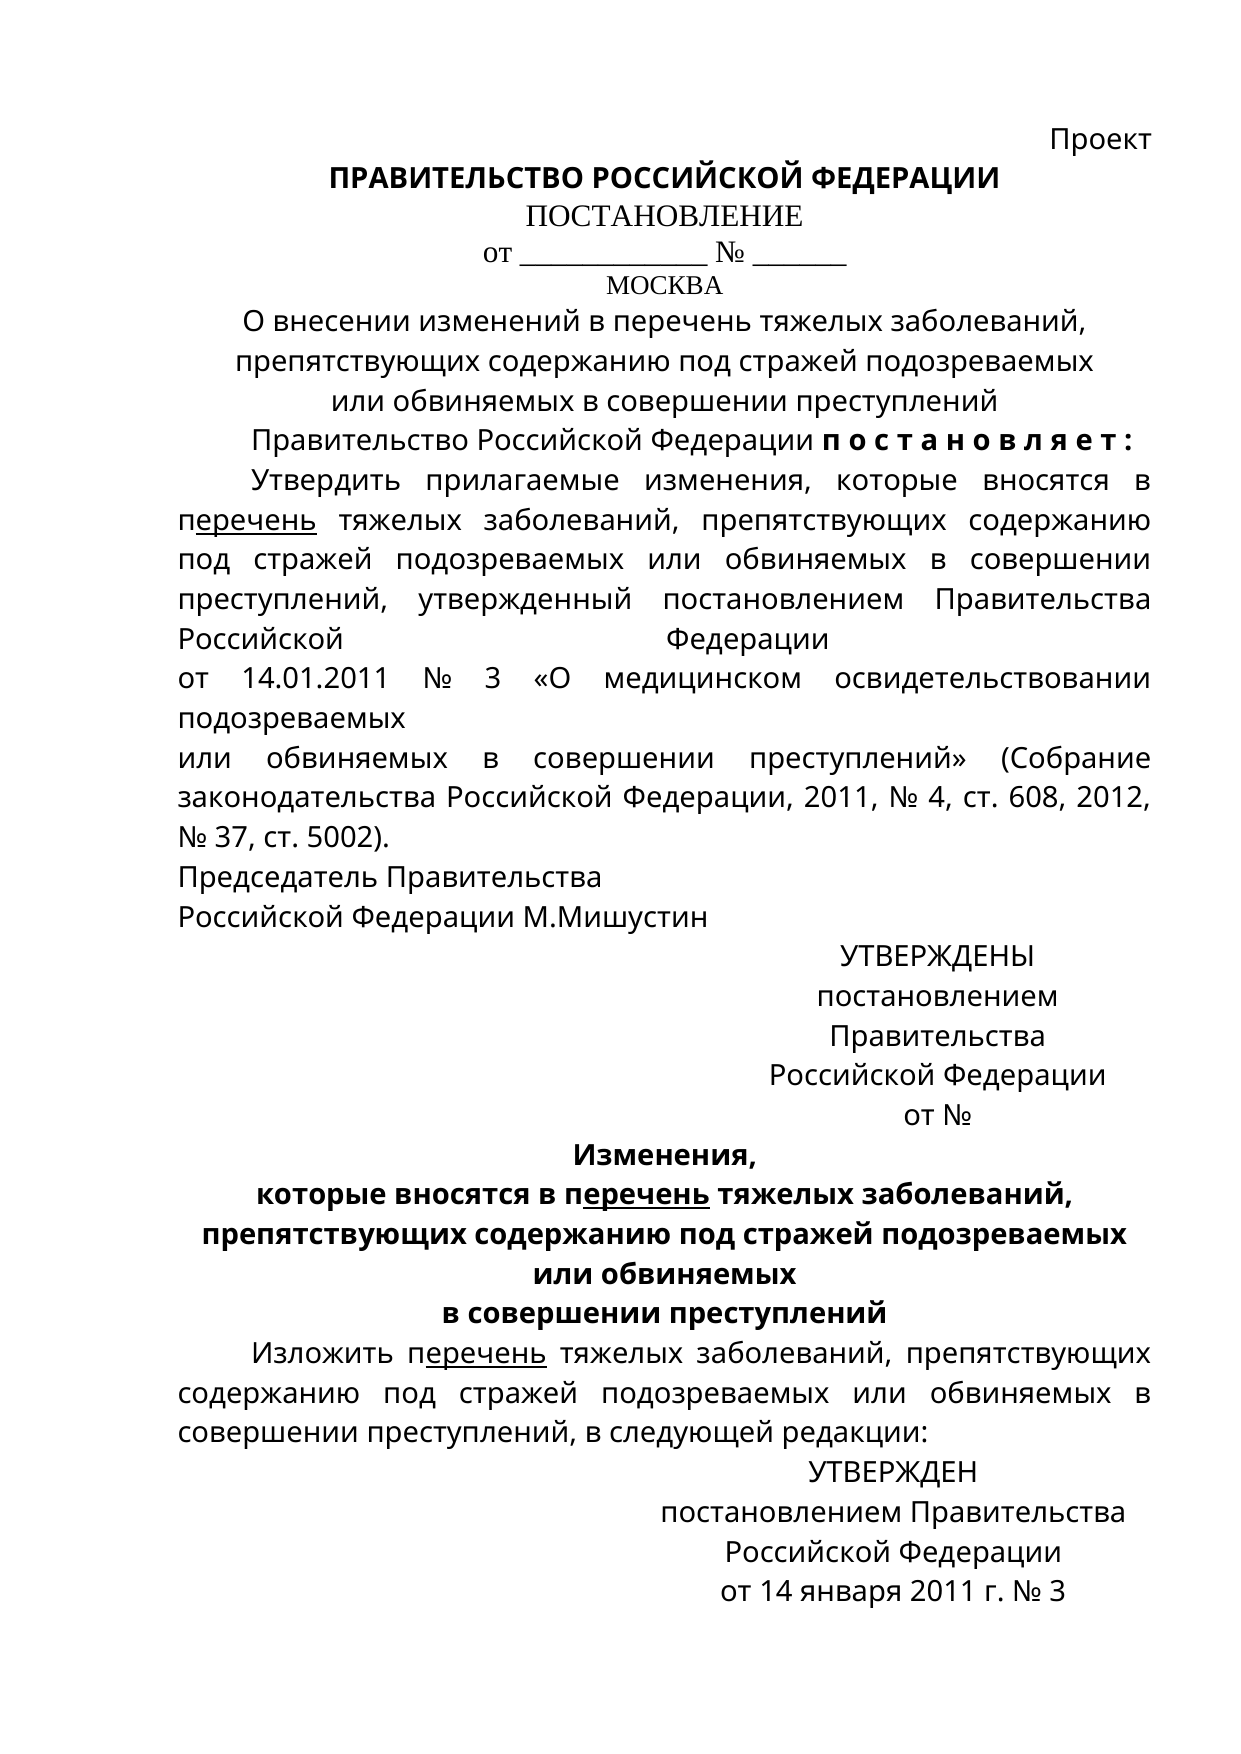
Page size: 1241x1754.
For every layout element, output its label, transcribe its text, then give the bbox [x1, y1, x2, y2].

text в совершении преступлений [177, 1293, 1152, 1332]
text от ____________ № ______ [177, 233, 1152, 269]
text Российской Федерации [723, 1054, 1152, 1094]
text УТВЕРЖДЕНЫ [723, 936, 1152, 975]
text О внесении изменений в перечень тяжелых заболеваний, [177, 301, 1152, 340]
text Российской Федерации [635, 1531, 1152, 1571]
text постановлением Правительства [635, 1491, 1152, 1531]
text ПРАВИТЕЛЬСТВО РОССИЙСКОЙ ФЕДЕРАЦИИ [177, 158, 1152, 197]
text Изложить перечень тяжелых заболеваний, препятствующих содержанию под стражей подозреваемых или обвиняемых в совершении преступлений, в следующей редакции: [177, 1332, 1152, 1451]
text Председатель Правительства [177, 856, 1152, 896]
text Правительство Российской Федерации п о с т а н о в л я е т : [177, 419, 1152, 459]
text или обвиняемых в совершении преступлений [177, 380, 1152, 419]
text Проект [177, 118, 1152, 158]
text постановлением Правительства [723, 975, 1152, 1054]
text Утвердить прилагаемые изменения, которые вносятся в перечень тяжелых заболеваний, препятствующих содержанию под стражей подозреваемых или обвиняемых в совершении преступлений, утвержденный постановлением Правительства Российской Федерации ‎от 14.01.2011 № 3 «О медицинском освидетельствовании подозреваемых ‎или обвиняемых в совершении преступлений» (Собрание законодательства Российской Федерации, 2011, № 4, ст. 608, 2012, № 37, ст. 5002). [177, 459, 1152, 856]
text Российской Федерации М.Мишустин [177, 896, 1152, 936]
text от 14 января 2011 г. № 3 [635, 1571, 1152, 1610]
text от № [723, 1094, 1152, 1134]
text которые вносятся в перечень тяжелых заболеваний, препятствующих содержанию под стражей подозреваемых или обвиняемых [177, 1174, 1152, 1293]
text МОСКВА [177, 269, 1152, 301]
text ПОСТАНОВЛЕНИЕ [177, 197, 1152, 233]
text препятствующих содержанию под стражей подозреваемых [177, 340, 1152, 380]
text УТВЕРЖДЕН [635, 1451, 1152, 1491]
text Изменения, [177, 1134, 1152, 1174]
